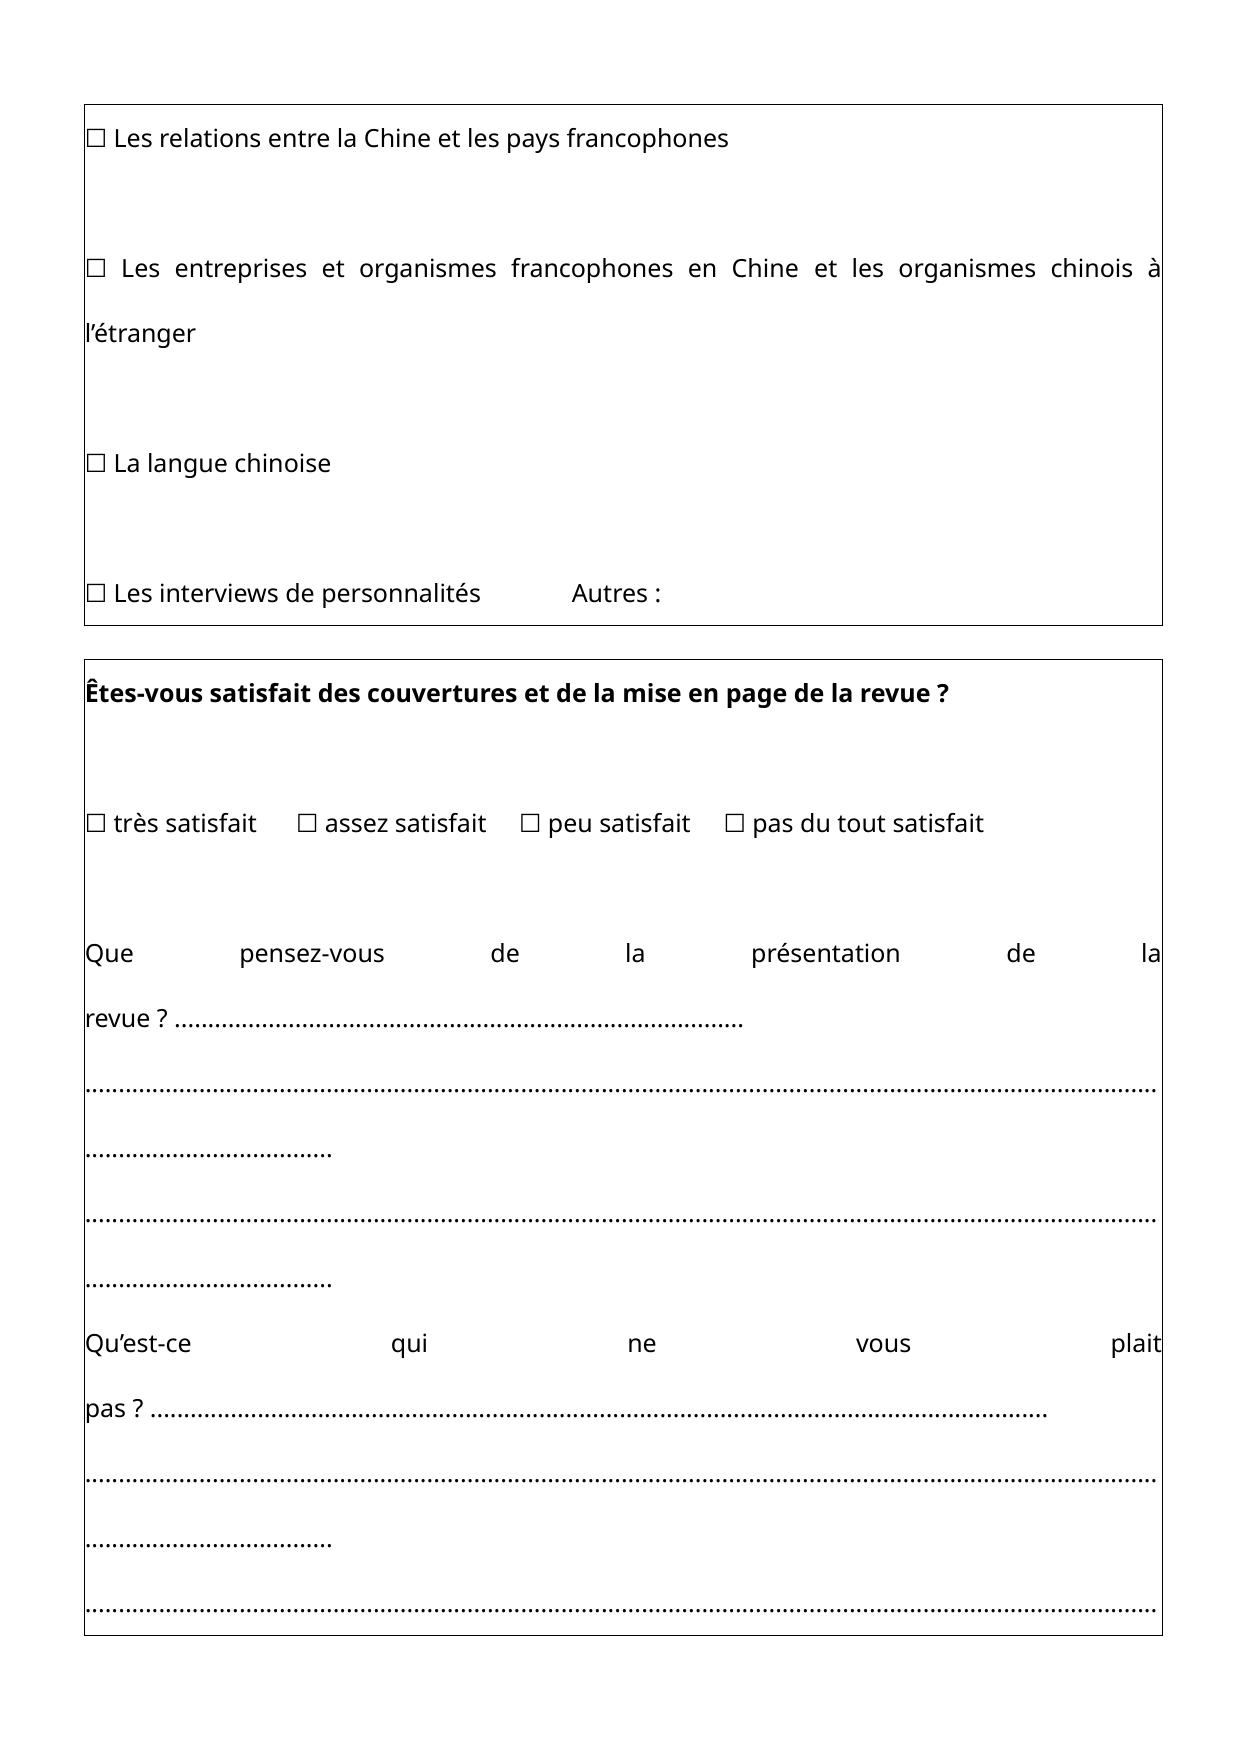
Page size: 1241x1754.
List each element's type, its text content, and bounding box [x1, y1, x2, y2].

text Les relations entre la Chine et les pays francophones [85, 105, 1162, 170]
text La langue chinoise [85, 429, 1162, 495]
text Êtes-vous satisfait des couvertures et de la mise en page de la revue ? [85, 660, 1162, 725]
text très satisfait assez satisfait peu satisfait pas du tout satisfait [85, 789, 1162, 855]
text Les interviews de personnalités Autres : [85, 559, 1162, 625]
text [85, 1569, 1162, 1635]
text Les entreprises et organismes francophones en Chine et les organismes chinois à l’étranger [85, 234, 1162, 365]
text Que pensez-vous de la présentation de la revue ? ..................................................................................... [85, 919, 1162, 1049]
text Qu’est-ce qui ne vous plait pas ? ...................................................................................................................................... [85, 1309, 1162, 1439]
